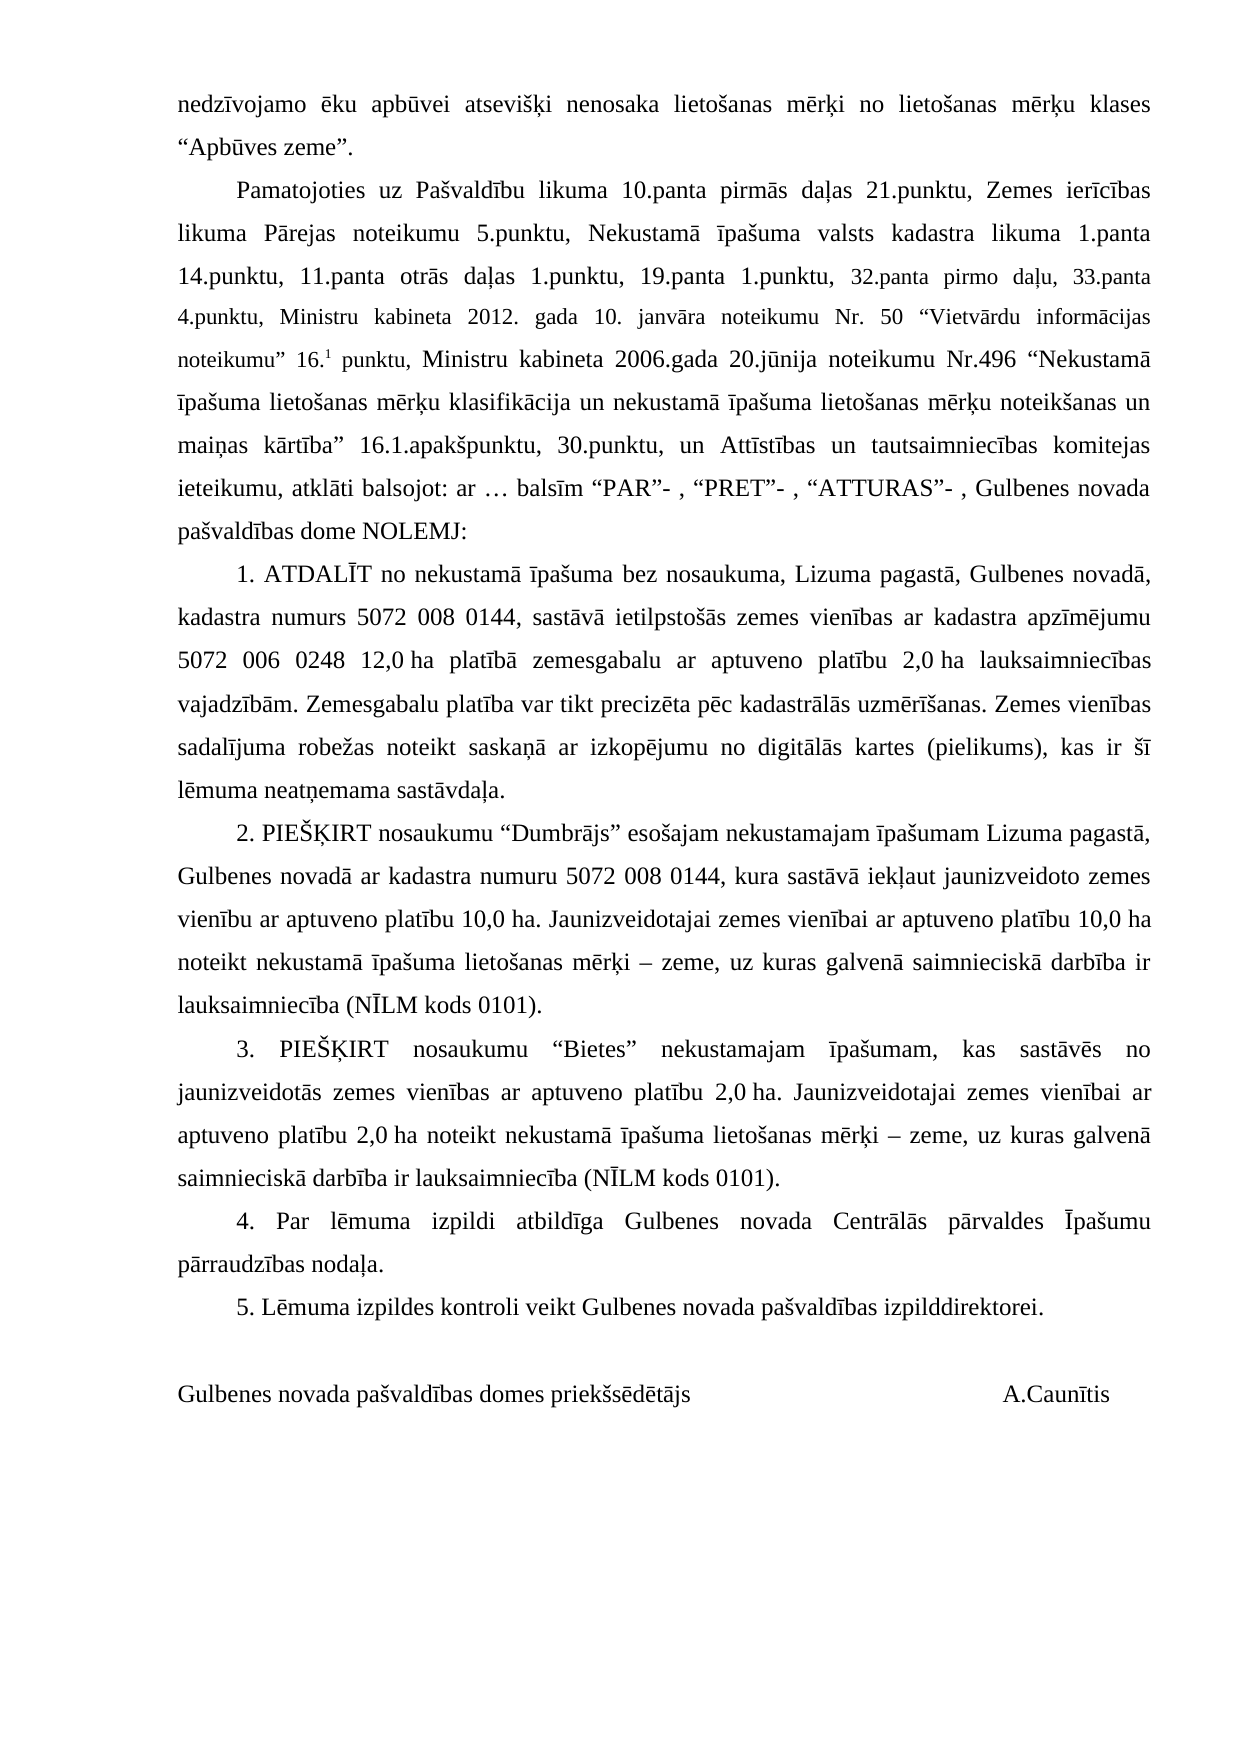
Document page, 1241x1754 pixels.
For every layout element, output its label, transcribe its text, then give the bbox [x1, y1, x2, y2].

text 4. Par lēmuma izpildi atbildīga Gulbenes novada Centrālās pārvaldes Īpašumu pārraudzības nodaļa. [177, 1206, 1152, 1278]
text 1. ATDALĪT no nekustamā īpašuma bez nosaukuma, Lizuma pagastā, Gulbenes novadā, kadastra numurs 5072 008 0144, sastāvā ietilpstošās zemes vienības ar kadastra apzīmējumu 5072 006 0248 12,0 ha platībā zemesgabalu ar aptuveno platību 2,0 ha lauksaimniecības vajadzībām. Zemesgabalu platība var tikt precizēta pēc kadastrālās uzmērīšanas. Zemes vienības sadalījuma robežas noteikt saskaņā ar izkopējumu no digitālās kartes (pielikums), kas ir šī lēmuma neatņemama sastāvdaļa. [177, 559, 1152, 804]
text 5. Lēmuma izpildes kontroli veikt Gulbenes novada pašvaldības izpilddirektorei. [177, 1292, 1152, 1321]
text Gulbenes novada pašvaldības domes priekšsēdētājs A.Caunītis [177, 1379, 1152, 1407]
text 3. PIEŠĶIRT nosaukumu “Bietes” nekustamajam īpašumam, kas sastāvēs no jaunizveidotās zemes vienības ar aptuveno platību 2,0 ha. Jaunizveidotajai zemes vienībai ar aptuveno platību 2,0 ha noteikt nekustamā īpašuma lietošanas mērķi – zeme, uz kuras galvenā saimnieciskā darbība ir lauksaimniecība (NĪLM kods 0101). [177, 1034, 1152, 1192]
text Pamatojoties uz Pašvaldību likuma 10.panta pirmās daļas 21.punktu, Zemes ierīcības likuma Pārejas noteikumu 5.punktu, Nekustamā īpašuma valsts kadastra likuma 1.panta 14.punktu, 11.panta otrās daļas 1.punktu, 19.panta 1.punktu, 32.panta pirmo daļu, 33.panta 4.punktu, Ministru kabineta 2012. gada 10. janvāra noteikumu Nr. 50 “Vietvārdu informācijas noteikumu” 16.1 punktu, Ministru kabineta 2006.gada 20.jūnija noteikumu Nr.496 “Nekustamā īpašuma lietošanas mērķu klasifikācija un nekustamā īpašuma lietošanas mērķu noteikšanas un maiņas kārtība” 16.1.apakšpunktu, 30.punktu, un Attīstības un tautsaimniecības komitejas ieteikumu, atklāti balsojot: ar … balsīm “PAR”- , “PRET”- , “ATTURAS”- , Gulbenes novada pašvaldības dome NOLEMJ: [177, 175, 1152, 545]
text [177, 89, 1152, 161]
text 2. PIEŠĶIRT nosaukumu “Dumbrājs” esošajam nekustamajam īpašumam Lizuma pagastā, Gulbenes novadā ar kadastra numuru 5072 008 0144, kura sastāvā iekļaut jaunizveidoto zemes vienību ar aptuveno platību 10,0 ha. Jaunizveidotajai zemes vienībai ar aptuveno platību 10,0 ha noteikt nekustamā īpašuma lietošanas mērķi – zeme, uz kuras galvenā saimnieciskā darbība ir lauksaimniecība (NĪLM kods 0101). [177, 818, 1152, 1019]
